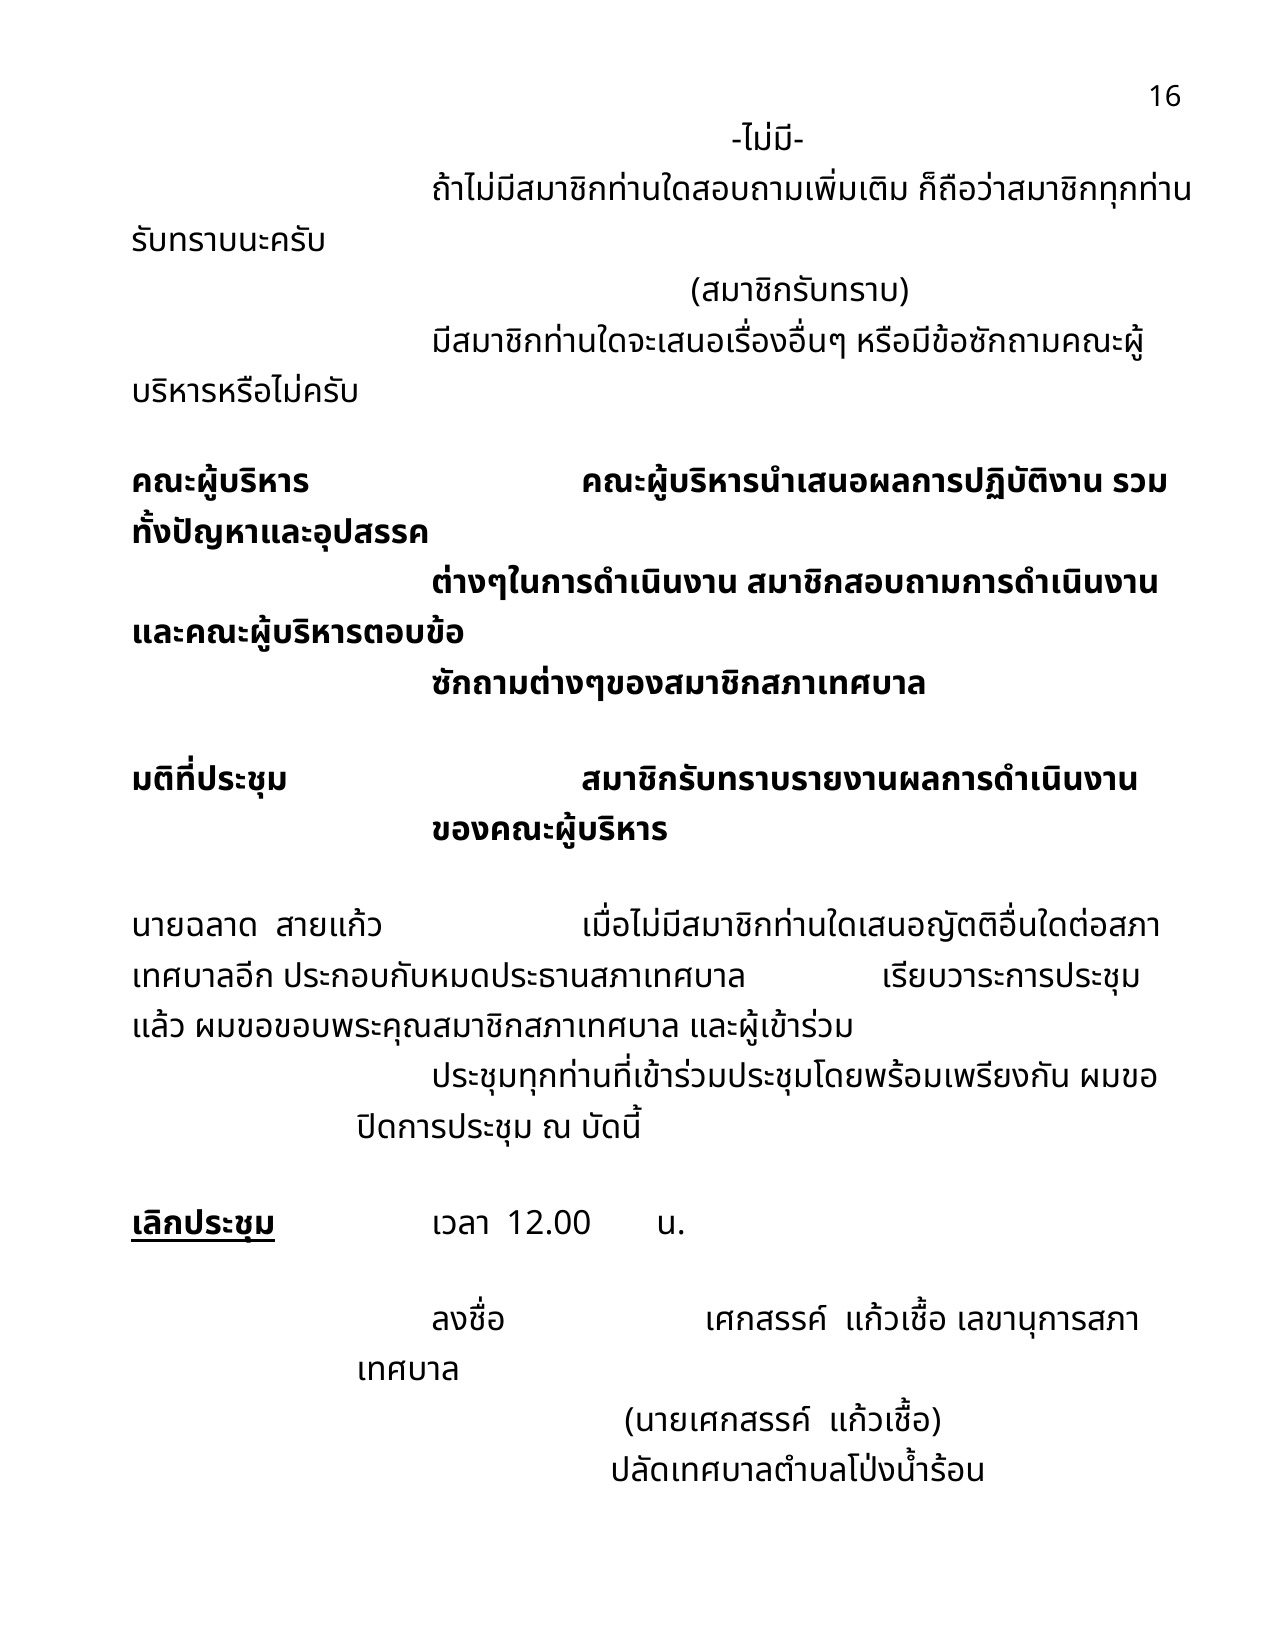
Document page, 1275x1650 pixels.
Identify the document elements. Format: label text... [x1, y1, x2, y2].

text มีสมาชิกท่านใดจะเสนอเรื่องอื่นๆ หรือมีข้อซักถามคณะผู้บริหารหรือไม่ครับ [131, 317, 1227, 418]
text ลงชื่อ เศกสรรค์ แก้วเชื้อ เลขานุการสภาเทศบาล [356, 1295, 1219, 1396]
text ถ้าไม่มีสมาชิกท่านใดสอบถามเพิ่มเติม ก็ถือว่าสมาชิกทุกท่านรับทราบนะครับ [131, 165, 1227, 266]
text (สมาชิกรับทราบ) [131, 266, 1227, 317]
text ซักถามต่างๆของสมาชิกสภาเทศบาล [131, 659, 1181, 709]
text ต่างๆในการดำเนินงาน สมาชิกสอบถามการดำเนินงาน และคณะผู้บริหารตอบข้อ [131, 558, 1181, 659]
text คณะผู้บริหาร คณะผู้บริหารนำเสนอผลการปฏิบัติงาน รวมทั้งปัญหาและอุปสรรค [131, 457, 1181, 558]
text มติที่ประชุม สมาชิกรับทราบรายงานผลการดำเนินงานของคณะผู้บริหาร [131, 755, 1181, 856]
text -ไม่มี- [131, 115, 1227, 165]
text ประชุมทุกท่านที่เข้าร่วมประชุมโดยพร้อมเพรียงกัน ผมขอปิดการประชุม ณ บัดนี้ [356, 1052, 1181, 1153]
text (นายเศกสรรค์ แก้วเชื้อ) [131, 1396, 1219, 1446]
text ปลัดเทศบาลตำบลโป่งน้ำร้อน [131, 1446, 1219, 1497]
text เลิกประชุม เวลา 12.00 น. [131, 1199, 1181, 1249]
text นายฉลาด สายแก้ว เมื่อไม่มีสมาชิกท่านใดเสนอญัตติอื่นใดต่อสภาเทศบาลอีก ประกอบกับหมดประธานสภาเทศบาล เรียบวาระการประชุมแล้ว ผมขอขอบพระคุณสมาชิกสภาเทศบาล และผู้เข้าร่วม [131, 901, 1181, 1052]
